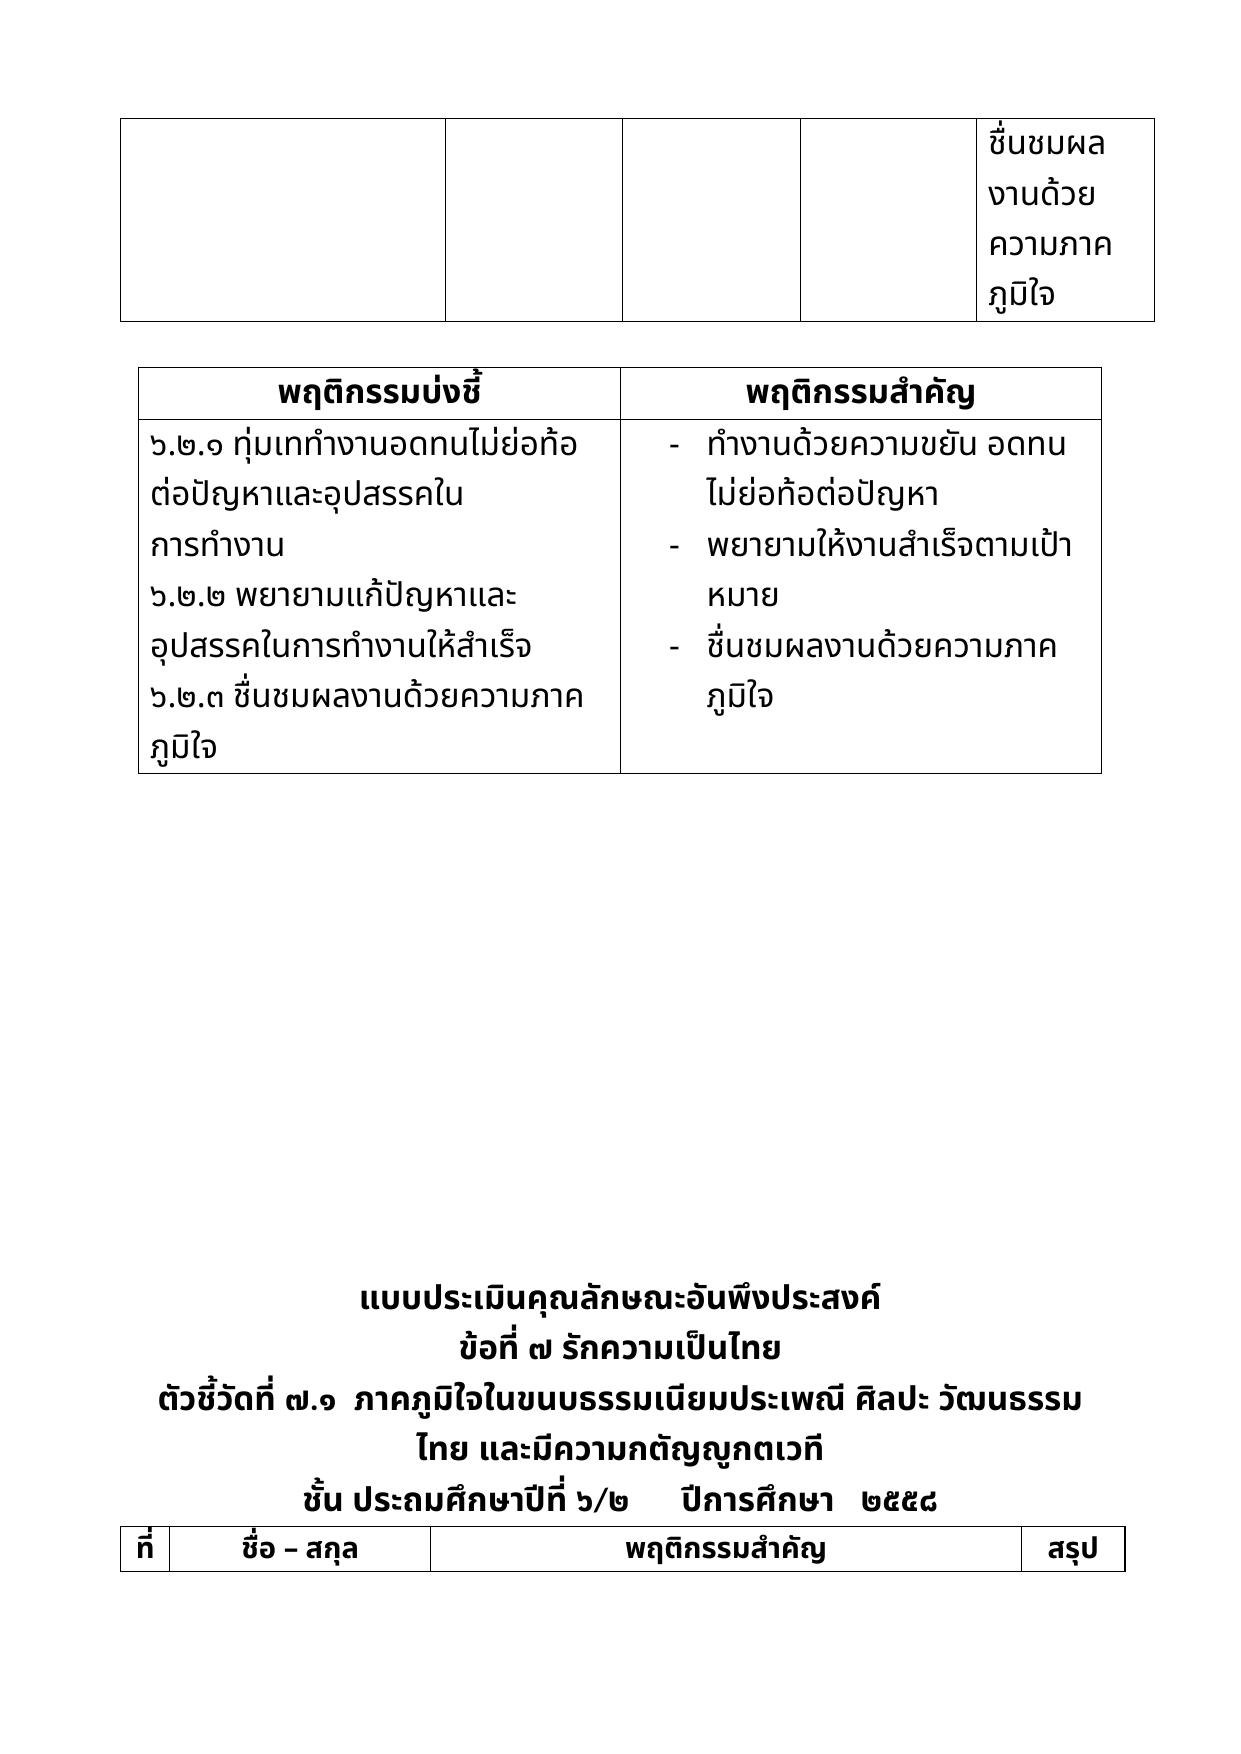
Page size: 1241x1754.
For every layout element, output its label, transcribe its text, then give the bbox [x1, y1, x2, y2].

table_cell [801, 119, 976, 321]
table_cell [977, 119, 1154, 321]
text ชั้น ประถมศึกษาปีที่ ๖/๒ ปีการศึกษา ๒๕๕๘ [150, 1476, 1090, 1526]
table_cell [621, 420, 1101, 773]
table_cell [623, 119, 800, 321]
text ตัวชี้วัดที่ ๗.๑ ภาคภูมิใจในขนบธรรมเนียมประเพณี ศิลปะ วัฒนธรรมไทย และมีความกตัญญูกตเวที [150, 1375, 1090, 1476]
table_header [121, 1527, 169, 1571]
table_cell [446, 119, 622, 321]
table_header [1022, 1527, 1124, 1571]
text ข้อที่ ๗ รักความเป็นไทย [150, 1324, 1090, 1375]
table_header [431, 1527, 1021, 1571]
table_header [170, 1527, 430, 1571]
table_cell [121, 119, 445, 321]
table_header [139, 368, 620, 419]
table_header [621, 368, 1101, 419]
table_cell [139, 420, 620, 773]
text แบบประเมินคุณลักษณะอันพึงประสงค์ [150, 1274, 1090, 1324]
